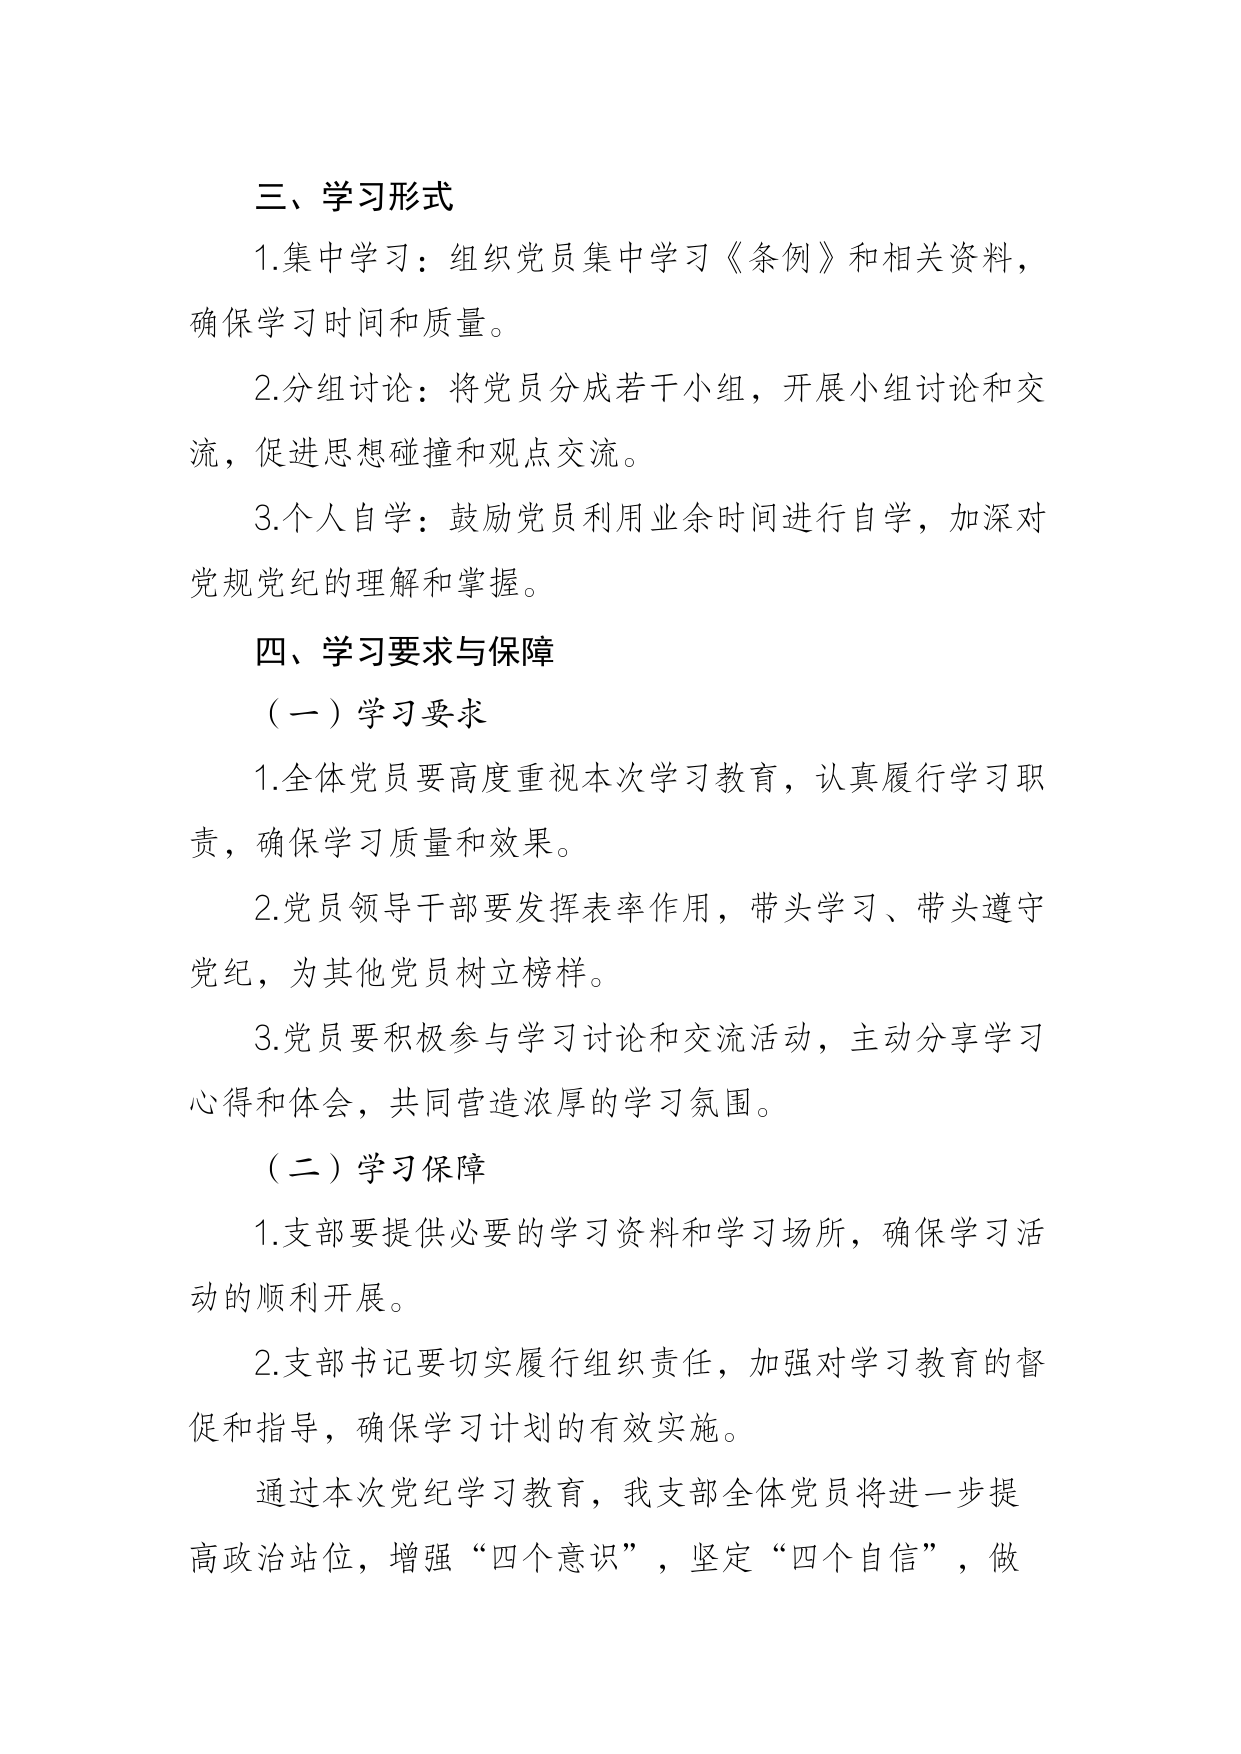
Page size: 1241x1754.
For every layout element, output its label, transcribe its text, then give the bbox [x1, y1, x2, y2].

text 3.党员要积极参与学习讨论和交流活动，主动分享学习心得和体会，共同营造浓厚的学习氛围。 [187, 1007, 1053, 1137]
text 1.全体党员要高度重视本次学习教育，认真履行学习职责，确保学习质量和效果。 [187, 747, 1053, 877]
text 2.支部书记要切实履行组织责任，加强对学习教育的督促和指导，确保学习计划的有效实施。 [187, 1332, 1053, 1462]
text 1.集中学习：组织党员集中学习《条例》和相关资料，确保学习时间和质量。 [187, 227, 1053, 357]
text （二）学习保障 [187, 1137, 1053, 1202]
text 1.支部要提供必要的学习资料和学习场所，确保学习活动的顺利开展。 [187, 1202, 1053, 1332]
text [187, 1462, 1053, 1592]
text （一）学习要求 [187, 682, 1053, 747]
text 三、学习形式 [187, 162, 1053, 227]
text 3.个人自学：鼓励党员利用业余时间进行自学，加深对党规党纪的理解和掌握。 [187, 487, 1053, 617]
text 四、学习要求与保障 [187, 617, 1053, 682]
text 2.党员领导干部要发挥表率作用，带头学习、带头遵守党纪，为其他党员树立榜样。 [187, 877, 1053, 1007]
text 2.分组讨论：将党员分成若干小组，开展小组讨论和交流，促进思想碰撞和观点交流。 [187, 357, 1053, 487]
